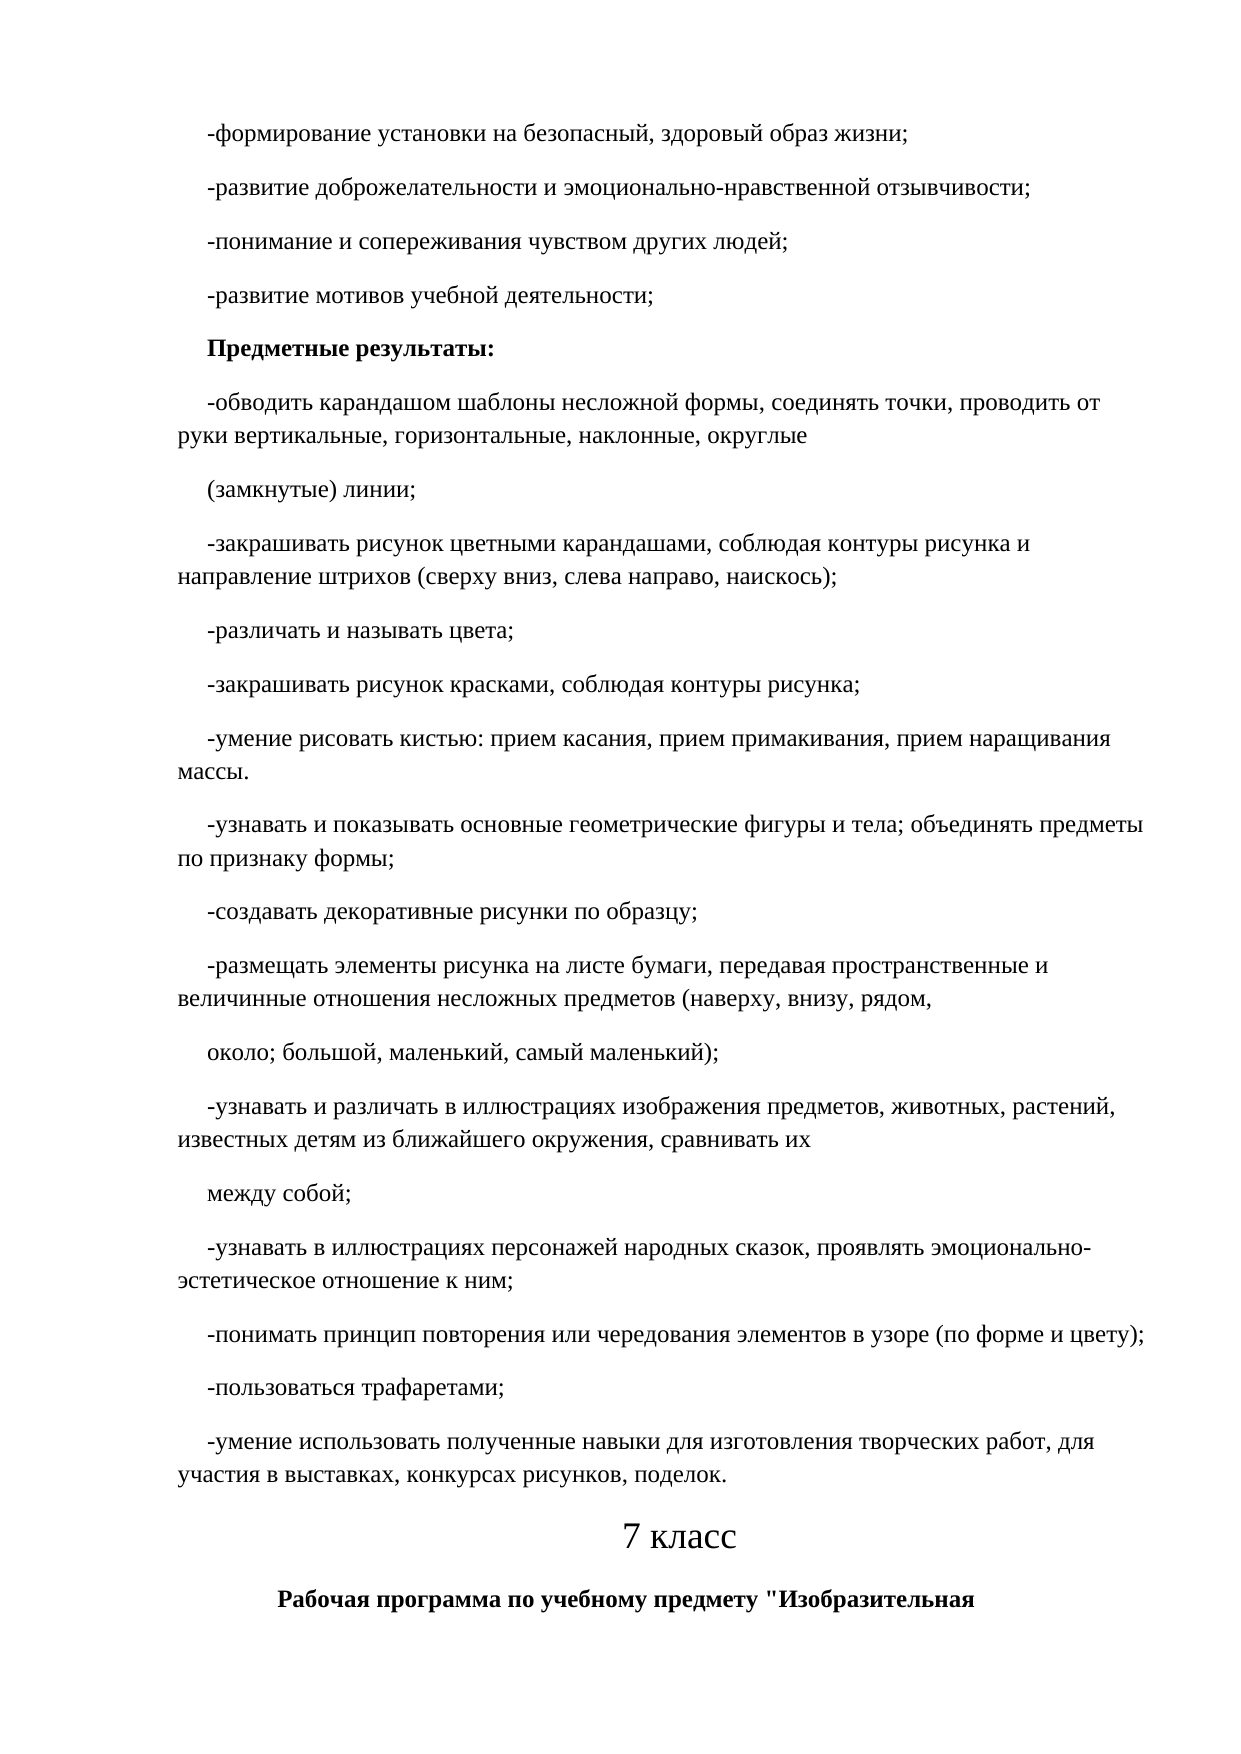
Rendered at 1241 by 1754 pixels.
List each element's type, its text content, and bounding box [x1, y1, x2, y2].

text -размещать элементы рисунка на листе бумаги, передавая пространственные и величинные отношения несложных предметов (наверху, внизу, рядом, [177, 950, 1152, 1012]
text -узнавать и показывать основные геометрические фигуры и тела; объединять предметы по признаку формы; [177, 809, 1152, 871]
text -формирование установки на безопасный, здоровый образ жизни; [177, 118, 1152, 147]
text Предметные результаты: [177, 333, 1152, 362]
text -понимание и сопереживания чувством других людей; [177, 226, 1152, 254]
text -пользоваться трафаретами; [177, 1372, 1152, 1401]
text -развитие доброжелательности и эмоционально-нравственной отзывчивости; [177, 172, 1152, 201]
text (замкнутые) линии; [177, 474, 1152, 503]
text -узнавать в иллюстрациях персонажей народных сказок, проявлять эмоционально-эстетическое отношение к ним; [177, 1232, 1152, 1293]
text -обводить карандашом шаблоны несложной формы, соединять точки, проводить от руки вертикальные, горизонтальные, наклонные, округлые [177, 387, 1152, 449]
text -понимать принцип повторения или чередования элементов в узоре (по форме и цвету); [177, 1319, 1152, 1347]
text -узнавать и различать в иллюстрациях изображения предметов, животных, растений, известных детям из ближайшего окружения, сравнивать их [177, 1091, 1152, 1153]
text между собой; [177, 1178, 1152, 1207]
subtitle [277, 1584, 1093, 1612]
text -создавать декоративные рисунки по образцу; [177, 896, 1152, 925]
text -умение использовать полученные навыки для изготовления творческих работ, для участия в выставках, конкурсах рисунков, поделок. [177, 1426, 1152, 1488]
text 7 класс [177, 1513, 1152, 1556]
text -закрашивать рисунок цветными карандашами, соблюдая контуры рисунка и направление штрихов (сверху вниз, слева направо, наискось); [177, 528, 1152, 590]
text -различать и называть цвета; [177, 615, 1152, 644]
text -развитие мотивов учебной деятельности; [177, 280, 1152, 308]
text -закрашивать рисунок красками, соблюдая контуры рисунка; [177, 669, 1152, 698]
text -умение рисовать кистью: прием касания, прием примакивания, прием наращивания массы. [177, 723, 1152, 784]
text около; большой, маленький, самый маленький); [177, 1037, 1152, 1066]
